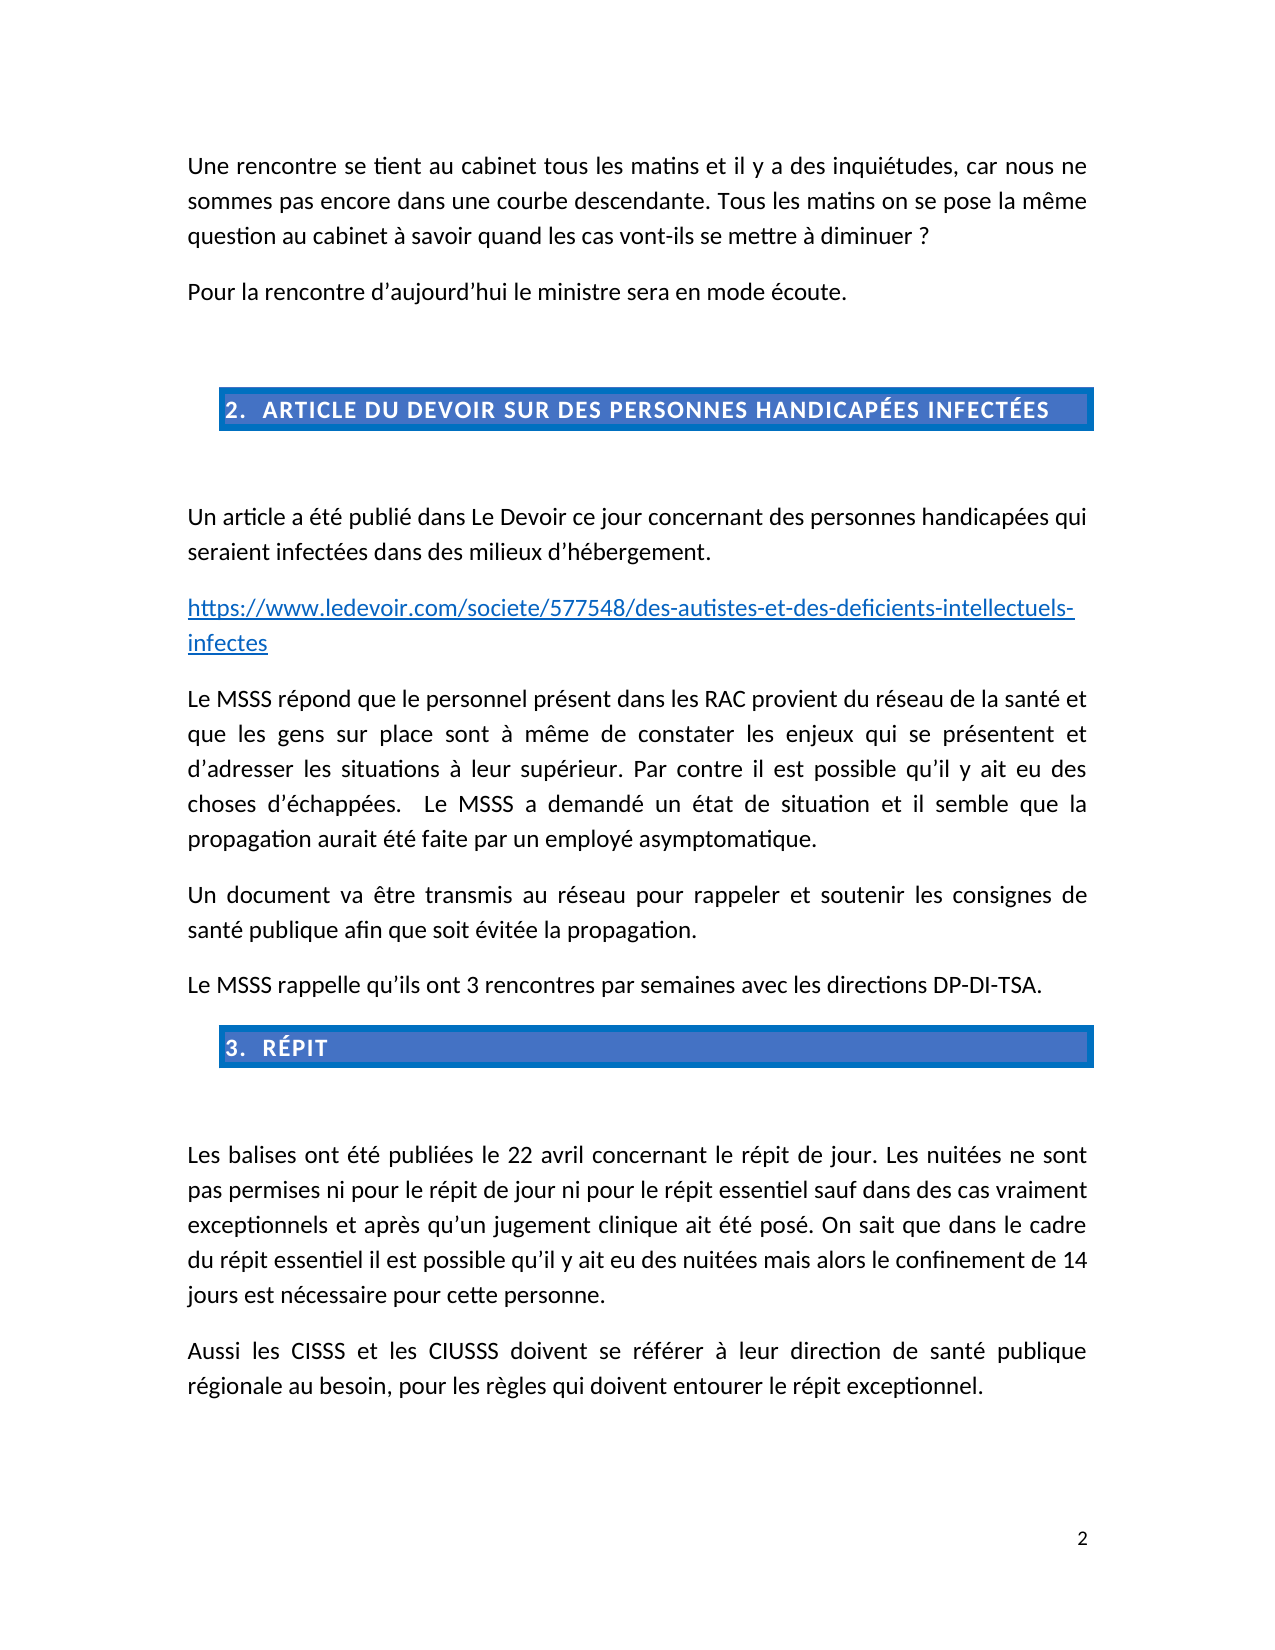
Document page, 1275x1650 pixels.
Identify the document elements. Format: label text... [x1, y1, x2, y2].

text Une rencontre se tient au cabinet tous les matins et il y a des inquiétudes, car nous ne sommes pas encore dans une courbe descendante. Tous les matins on se pose la même question au cabinet à savoir quand les cas vont-ils se mettre à diminuer ? [187, 150, 1087, 251]
text https://www.ledevoir.com/societe/577548/des-autistes-et-des-deficients-intellectuels-infectes [187, 592, 1087, 658]
text Le MSSS répond que le personnel présent dans les RAC provient du réseau de la santé et que les gens sur place sont à même de constater les enjeux qui se présentent et d’adresser les situations à leur supérieur. Par contre il est possible qu’il y ait eu des choses d’échappées. Le MSSS a demandé un état de situation et il semble que la propagation aurait été faite par un employé asymptomatique. [187, 683, 1087, 853]
text Le MSSS rappelle qu’ils ont 3 rencontres par semaines avec les directions DP-DI-TSA. [187, 969, 1087, 1000]
text Aussi les CISSS et les CIUSSS doivent se référer à leur direction de santé publique régionale au besoin, pour les règles qui doivent entourer le répit exceptionnel. [187, 1335, 1087, 1401]
text Pour la rencontre d’aujourd’hui le ministre sera en mode écoute. [187, 276, 1087, 306]
subtitle ARTICLE DU DEVOIR SUR DES PERSONNES HANDICAPÉES INFECTÉES [225, 394, 1087, 424]
text Un article a été publié dans Le Devoir ce jour concernant des personnes handicapées qui seraient infectées dans des milieux d’hébergement. [187, 501, 1087, 567]
text Les balises ont été publiées le 22 avril concernant le répit de jour. Les nuitées ne sont pas permises ni pour le répit de jour ni pour le répit essentiel sauf dans des cas vraiment exceptionnels et après qu’un jugement clinique ait été posé. On sait que dans le cadre du répit essentiel il est possible qu’il y ait eu des nuitées mais alors le confinement de 14 jours est nécessaire pour cette personne. [187, 1139, 1087, 1310]
subtitle Répit [225, 1032, 1087, 1062]
text Un document va être transmis au réseau pour rappeler et soutenir les consignes de santé publique afin que soit évitée la propagation. [187, 879, 1087, 944]
